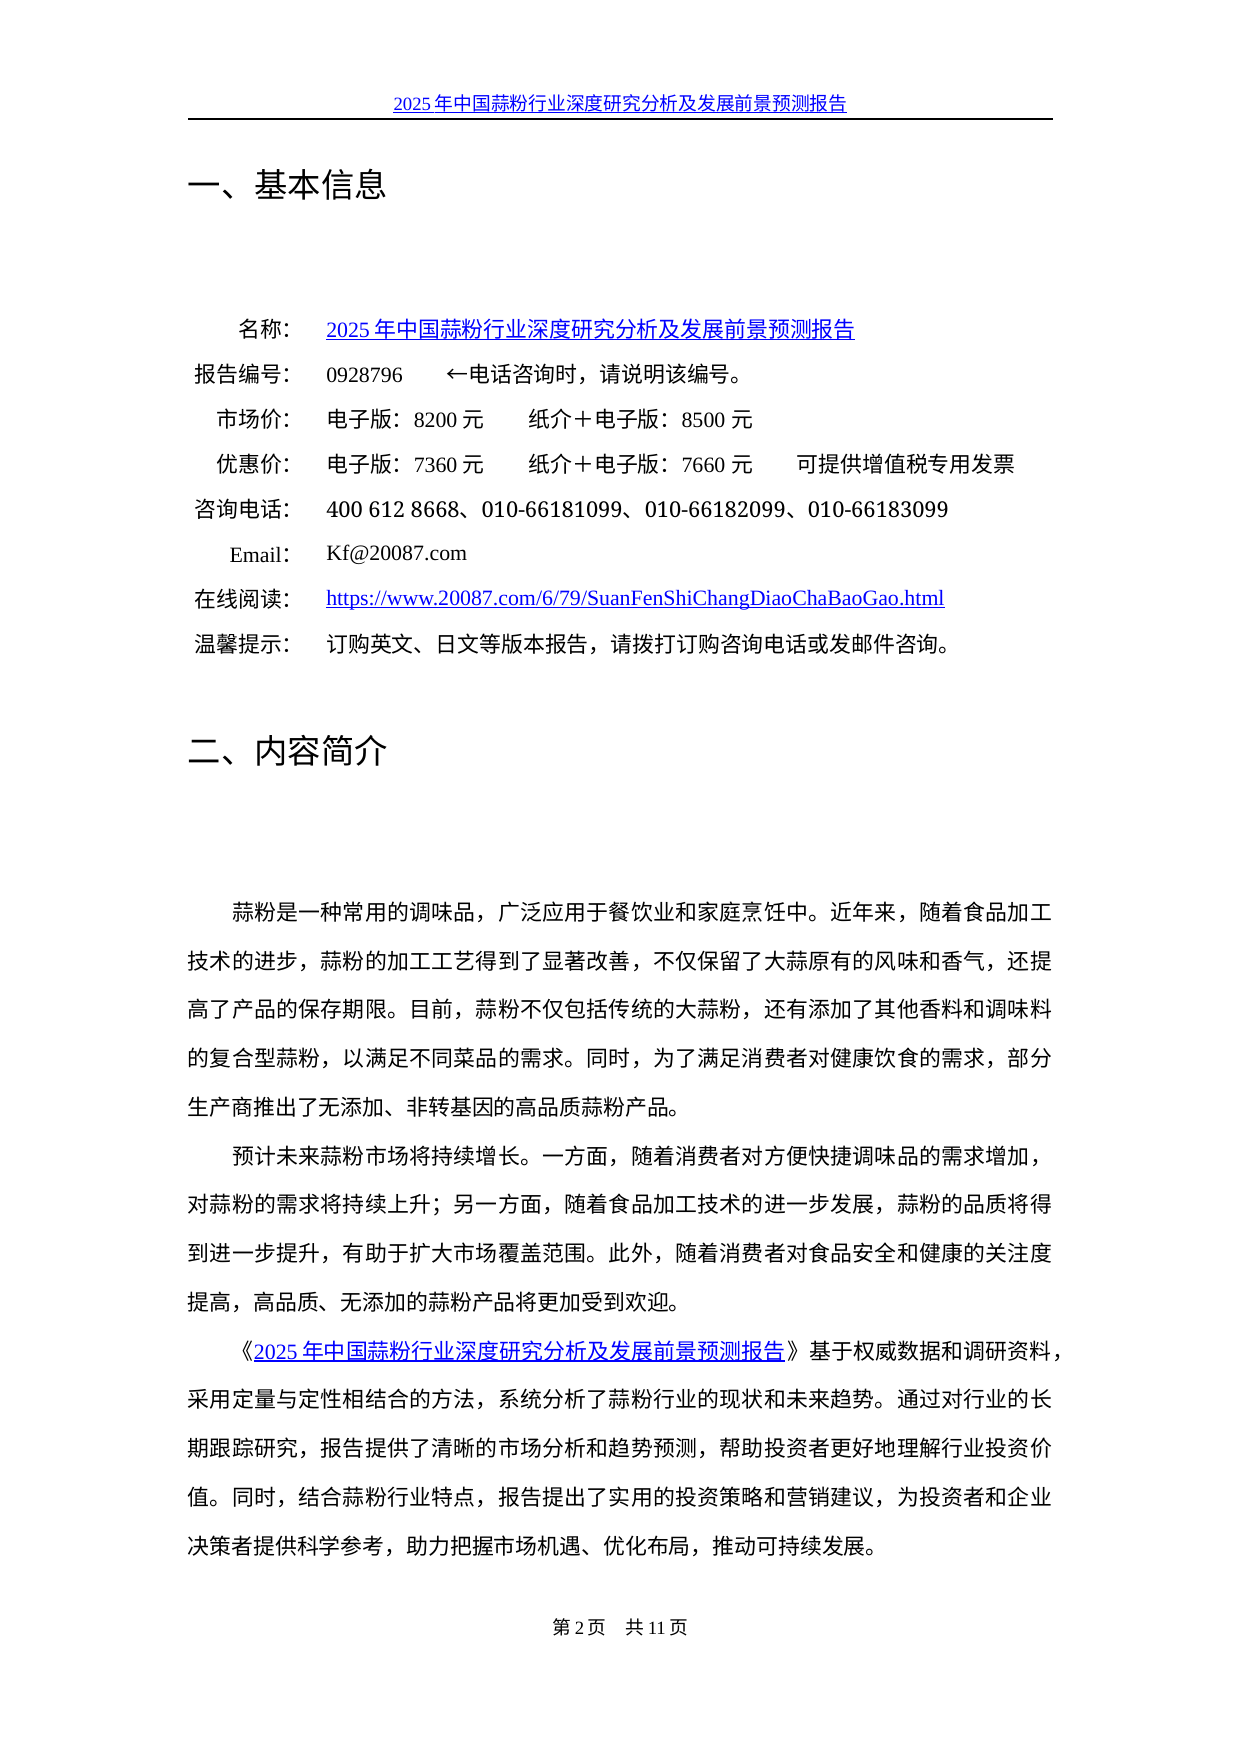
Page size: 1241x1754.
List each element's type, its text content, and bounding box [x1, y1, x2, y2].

table_cell 400 612 8668、010-66181099、010-66182099、010-66183099 [315, 492, 1073, 537]
table_cell 0928796 ←电话咨询时，请说明该编号。 [315, 357, 1073, 402]
table_cell 在线阅读： [167, 582, 315, 627]
table_cell 优惠价： [167, 447, 315, 492]
title 一、基本信息 [187, 150, 1053, 215]
table_cell 市场价： [167, 402, 315, 447]
table_cell 电子版：8200 元 纸介＋电子版：8500 元 [315, 402, 1073, 447]
table_cell 咨询电话： [167, 492, 315, 537]
table_cell 温馨提示： [167, 627, 315, 672]
table_header 名称： [167, 312, 315, 357]
table_cell 报告编号： [167, 357, 315, 402]
table_cell Kf@20087.com [315, 537, 1073, 582]
table_header 2025年中国蒜粉行业深度研究分析及发展前景预测报告 [315, 312, 1073, 357]
table_cell 订购英文、日文等版本报告，请拨打订购咨询电话或发邮件咨询。 [315, 627, 1073, 672]
title 二、内容简介 [187, 717, 1053, 782]
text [187, 894, 1053, 1561]
table_cell [315, 582, 1073, 627]
table_cell Email： [167, 537, 315, 582]
table_cell 电子版：7360 元 纸介＋电子版：7660 元 可提供增值税专用发票 [315, 447, 1073, 492]
